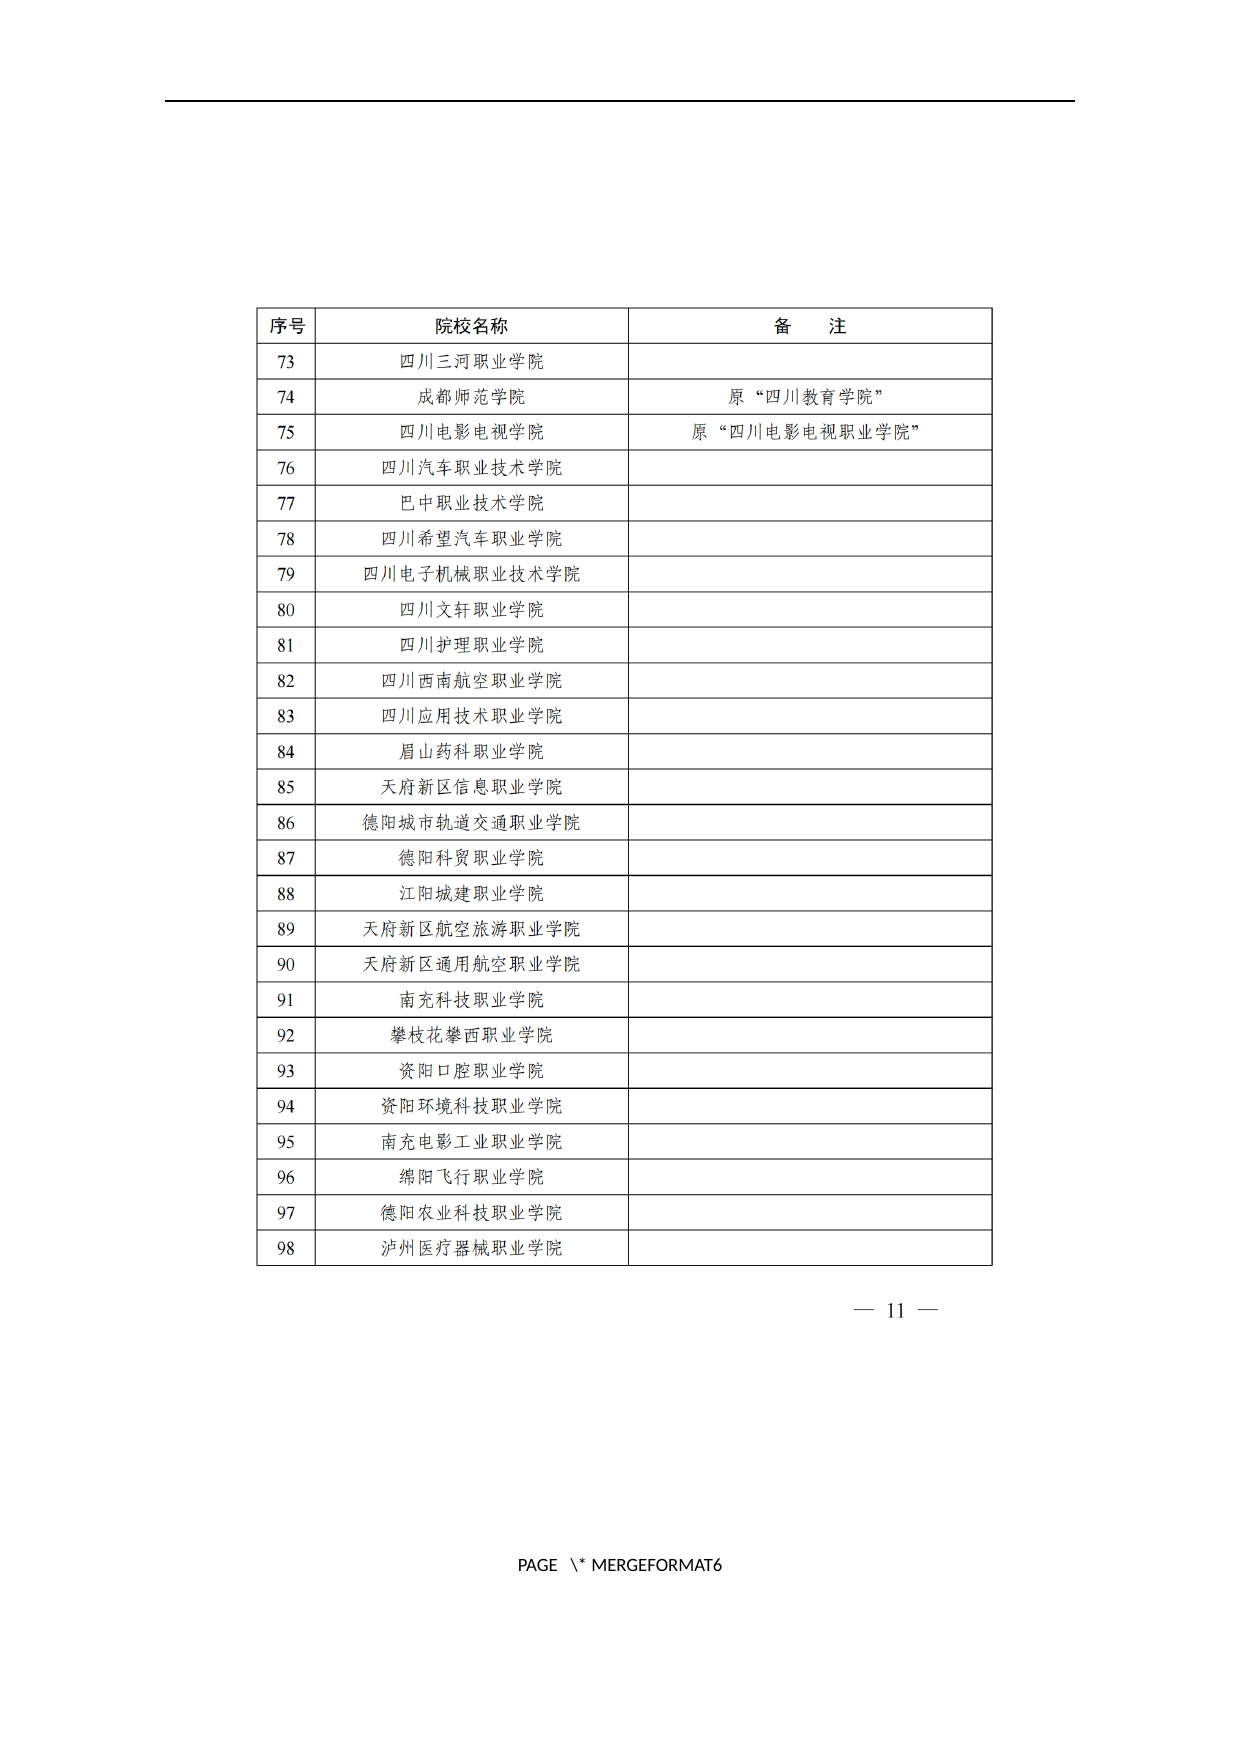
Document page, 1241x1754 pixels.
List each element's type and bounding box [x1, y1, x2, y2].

picture [165, 147, 1075, 1434]
